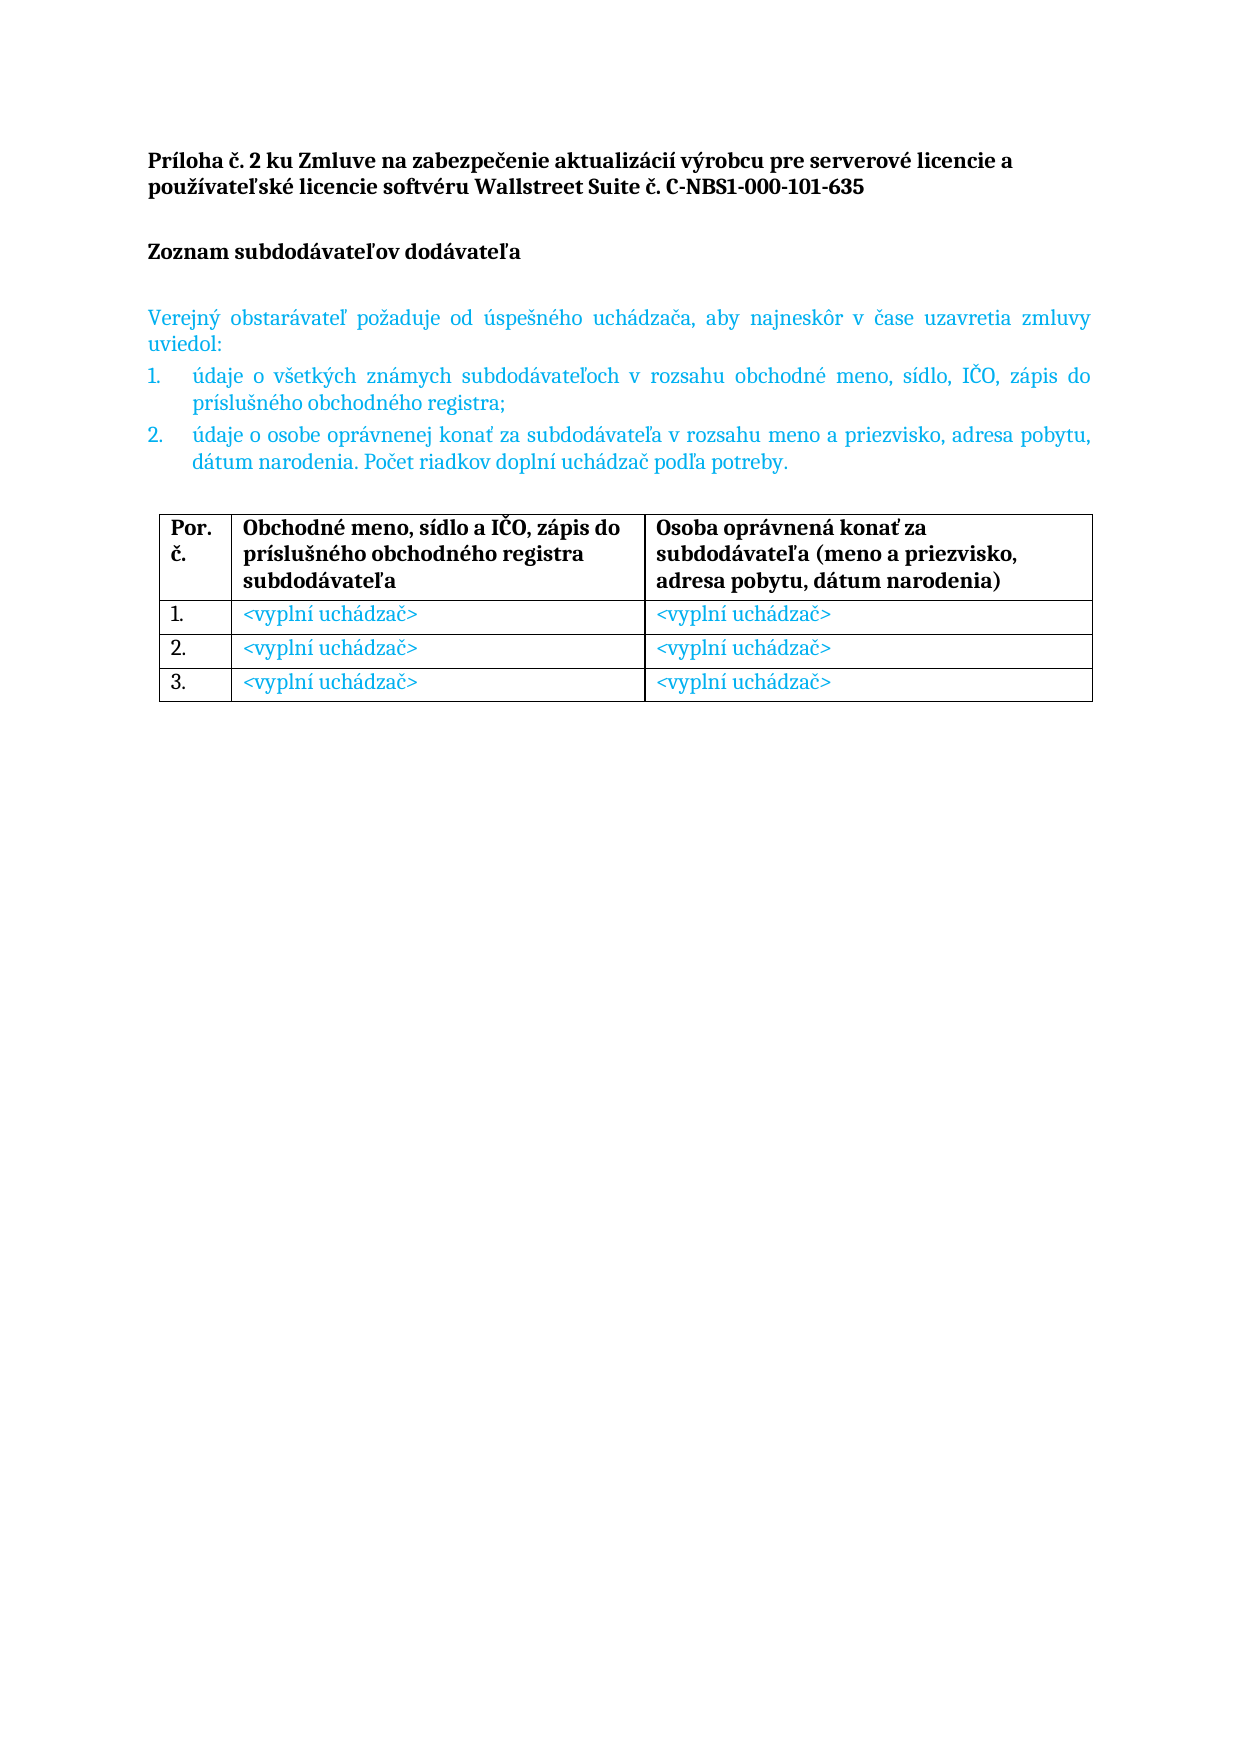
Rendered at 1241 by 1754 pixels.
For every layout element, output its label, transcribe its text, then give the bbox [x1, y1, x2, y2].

table_cell <vyplní uchádzač> [232, 635, 644, 667]
table_header Osoba oprávnená konať za subdodávateľa (meno a priezvisko, adresa pobytu, dátum narodenia) [646, 515, 1092, 600]
list údaje o všetkých známych subdodávateľoch v rozsahu obchodné meno, sídlo, IČO, zápis do príslušného obchodného registra; [148, 363, 1093, 416]
table_header Por. č. [160, 515, 231, 600]
list údaje o osobe oprávnenej konať za subdodávateľa v rozsahu meno a priezvisko, adresa pobytu, dátum narodenia. Počet riadkov doplní uchádzač podľa potreby. [148, 422, 1093, 475]
table_cell <vyplní uchádzač> [232, 601, 644, 634]
table_cell <vyplní uchádzač> [646, 669, 1092, 701]
text Príloha č. 2 ku Zmluve na zabezpečenie aktualizácií výrobcu pre serverové licencie a používateľské licencie softvéru Wallstreet Suite č. C-NBS1-000-101-635 [148, 148, 1093, 200]
table_cell 2. [160, 635, 231, 667]
table_cell <vyplní uchádzač> [646, 635, 1092, 667]
table_header Obchodné meno, sídlo a IČO, zápis do príslušného obchodného registra subdodávateľa [232, 515, 644, 600]
table_cell <vyplní uchádzač> [232, 669, 644, 701]
table_cell 1. [160, 601, 231, 634]
table_cell 3. [160, 669, 231, 701]
subtitle Zoznam subdodávateľov dodávateľa [148, 239, 1093, 266]
table_cell <vyplní uchádzač> [646, 601, 1092, 634]
text Verejný obstarávateľ požaduje od úspešného uchádzača, aby najneskôr v čase uzavretia zmluvy uviedol: [148, 304, 1093, 357]
